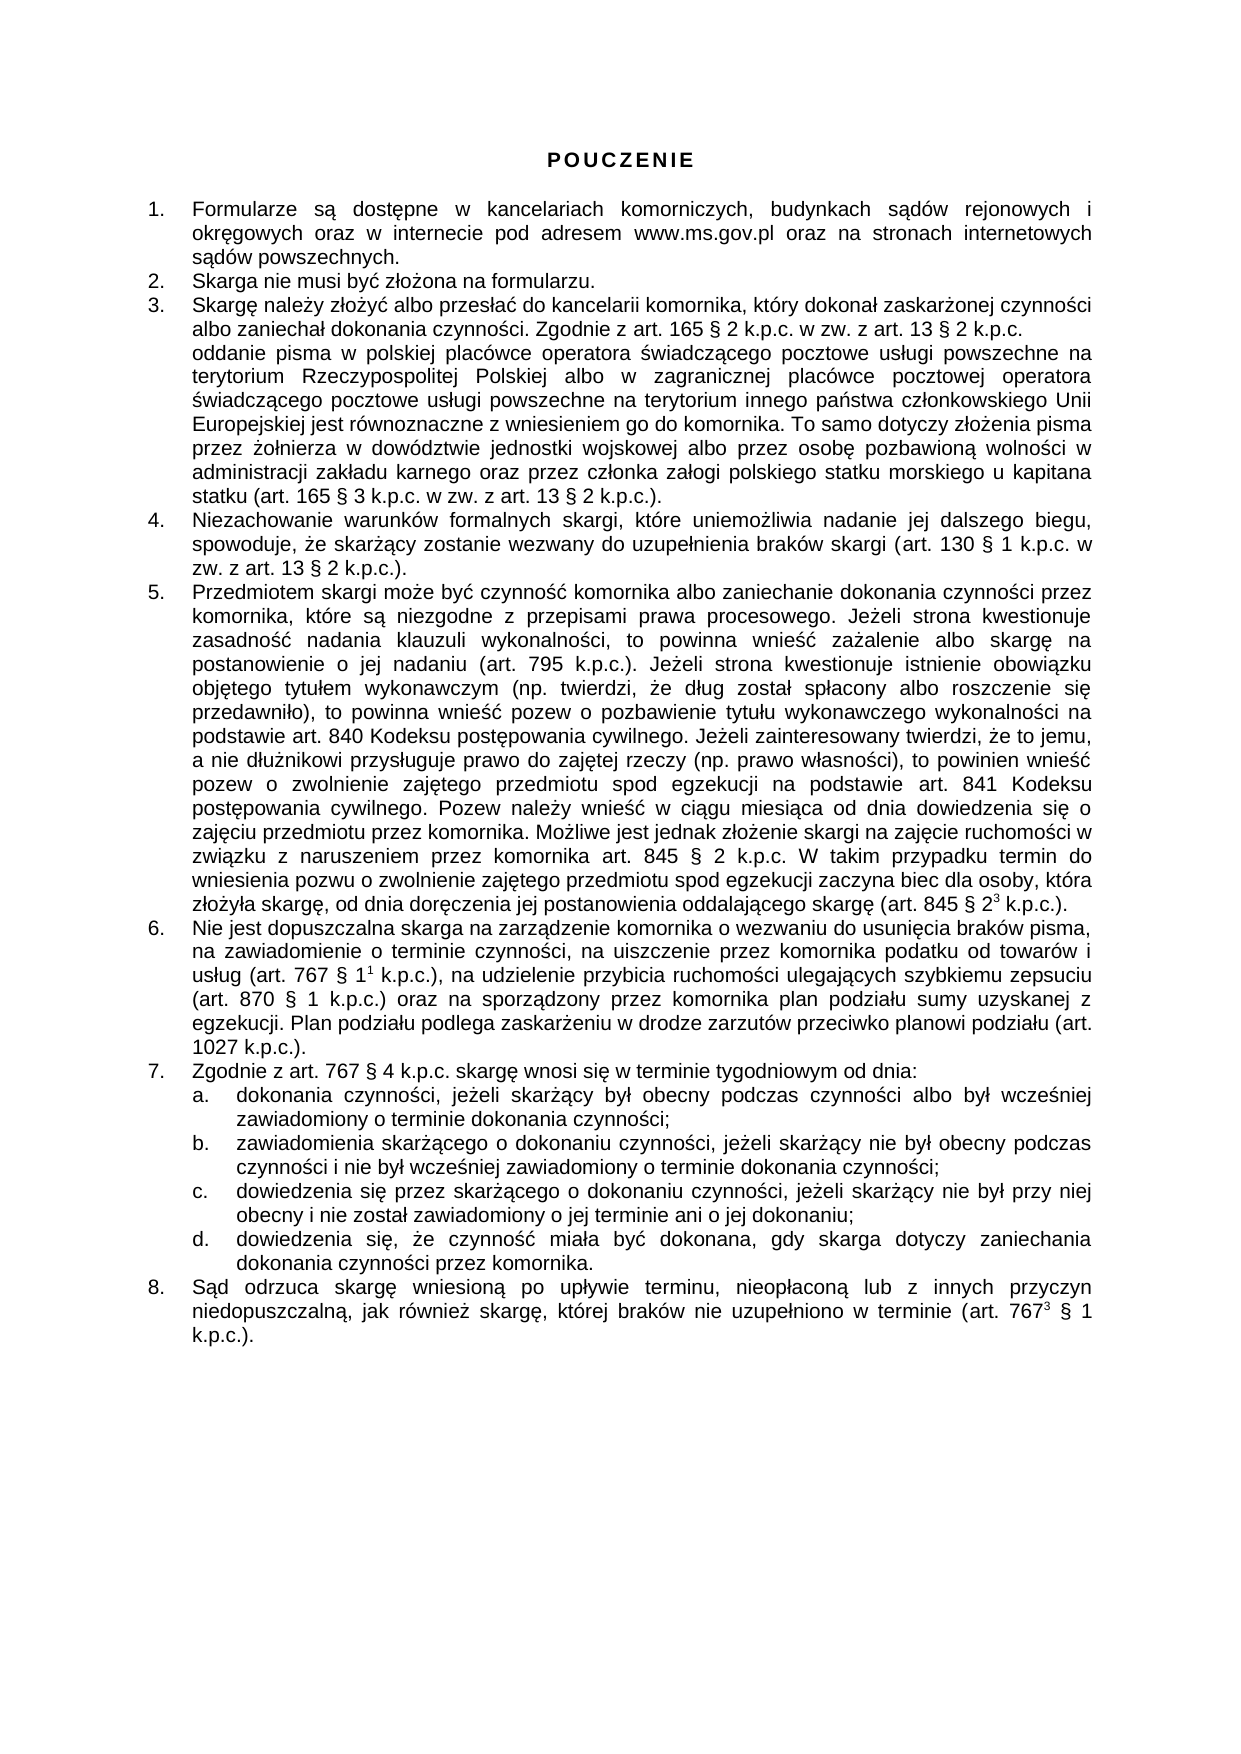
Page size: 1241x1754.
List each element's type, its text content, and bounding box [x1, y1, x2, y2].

text c. dowiedzenia się przez skarżącego o dokonaniu czynności, jeżeli skarżący nie był przy niej obecny i nie został zawiadomiony o jej terminie ani o jej dokonaniu; [192, 1179, 1093, 1227]
text a. dokonania czynności, jeżeli skarżący był obecny podczas czynności albo był wcześniej zawiadomiony o terminie dokonania czynności; [192, 1083, 1093, 1131]
text 6. Nie jest dopuszczalna skarga na zarządzenie komornika o wezwaniu do usunięcia braków pisma, na zawiadomienie o terminie czynności, na uiszczenie przez komornika podatku od towarów i usług (art. 767 § 11 k.p.c.), na udzielenie przybicia ruchomości ulegających szybkiemu zepsuciu (art. 870 § 1 k.p.c.) oraz na sporządzony przez komornika plan podziału sumy uzyskanej z egzekucji. Plan podziału podlega zaskarżeniu w drodze zarzutów przeciwko planowi podziału (art. 1027 k.p.c.). [148, 915, 1093, 1059]
text 5. Przedmiotem skargi może być czynność komornika albo zaniechanie dokonania czynności przez komornika, które są niezgodne z przepisami prawa procesowego. Jeżeli strona kwestionuje zasadność nadania klauzuli wykonalności, to powinna wnieść zażalenie albo skargę na postanowienie o jej nadaniu (art. 795 k.p.c.). Jeżeli strona kwestionuje istnienie obowiązku objętego tytułem wykonawczym (np. twierdzi, że dług został spłacony albo roszczenie się przedawniło), to powinna wnieść pozew o pozbawienie tytułu wykonawczego wykonalności na podstawie art. 840 Kodeksu postępowania cywilnego. Jeżeli zainteresowany twierdzi, że to jemu, a nie dłużnikowi przysługuje prawo do zajętej rzeczy (np. prawo własności), to powinien wnieść pozew o zwolnienie zajętego przedmiotu spod egzekucji na podstawie art. 841 Kodeksu postępowania cywilnego. Pozew należy wnieść w ciągu miesiąca od dnia dowiedzenia się o zajęciu przedmiotu przez komornika. Możliwe jest jednak złożenie skargi na zajęcie ruchomości w związku z naruszeniem przez komornika art. 845 § 2 k.p.c. W takim przypadku termin do wniesienia pozwu o zwolnienie zajętego przedmiotu spod egzekucji zaczyna biec dla osoby, która złożyła skargę, od dnia doręczenia jej postanowienia oddalającego skargę (art. 845 § 23 k.p.c.). [148, 580, 1093, 915]
text 2. Skarga nie musi być złożona na formularzu. [148, 268, 1093, 292]
text 7. Zgodnie z art. 767 § 4 k.p.c. skargę wnosi się w terminie tygodniowym od dnia: [148, 1059, 1093, 1083]
text oddanie pisma w polskiej placówce operatora świadczącego pocztowe usługi powszechne na terytorium Rzeczypospolitej Polskiej albo w zagranicznej placówce pocztowej operatora świadczącego pocztowe usługi powszechne na terytorium innego państwa członkowskiego Unii Europejskiej jest równoznaczne z wniesieniem go do komornika. To samo dotyczy złożenia pisma przez żołnierza w dowództwie jednostki wojskowej albo przez osobę pozbawioną wolności w administracji zakładu karnego oraz przez członka załogi polskiego statku morskiego u kapitana statku (art. 165 § 3 k.p.c. w zw. z art. 13 § 2 k.p.c.). [192, 340, 1093, 508]
text 1. Formularze są dostępne w kancelariach komorniczych, budynkach sądów rejonowych i okręgowych oraz w internecie pod adresem www.ms.gov.pl oraz na stronach internetowych sądów powszechnych. [148, 197, 1093, 268]
subtitle POUCZENIE [148, 148, 1093, 172]
text 8. Sąd odrzuca skargę wniesioną po upływie terminu, nieopłaconą lub z innych przyczyn niedopuszczalną, jak również skargę, której braków nie uzupełniono w terminie (art. 7673 § 1 k.p.c.). [148, 1275, 1093, 1347]
text b. zawiadomienia skarżącego o dokonaniu czynności, jeżeli skarżący nie był obecny podczas czynności i nie był wcześniej zawiadomiony o terminie dokonania czynności; [192, 1131, 1093, 1179]
text 4. Niezachowanie warunków formalnych skargi, które uniemożliwia nadanie jej dalszego biegu, spowoduje, że skarżący zostanie wezwany do uzupełnienia braków skargi (art. 130 § 1 k.p.c. w zw. z art. 13 § 2 k.p.c.). [148, 508, 1093, 580]
text d. dowiedzenia się, że czynność miała być dokonana, gdy skarga dotyczy zaniechania dokonania czynności przez komornika. [192, 1227, 1093, 1275]
text 3. Skargę należy złożyć albo przesłać do kancelarii komornika, który dokonał zaskarżonej czynności albo zaniechał dokonania czynności. Zgodnie z art. 165 § 2 k.p.c. w zw. z art. 13 § 2 k.p.c. [148, 292, 1093, 340]
